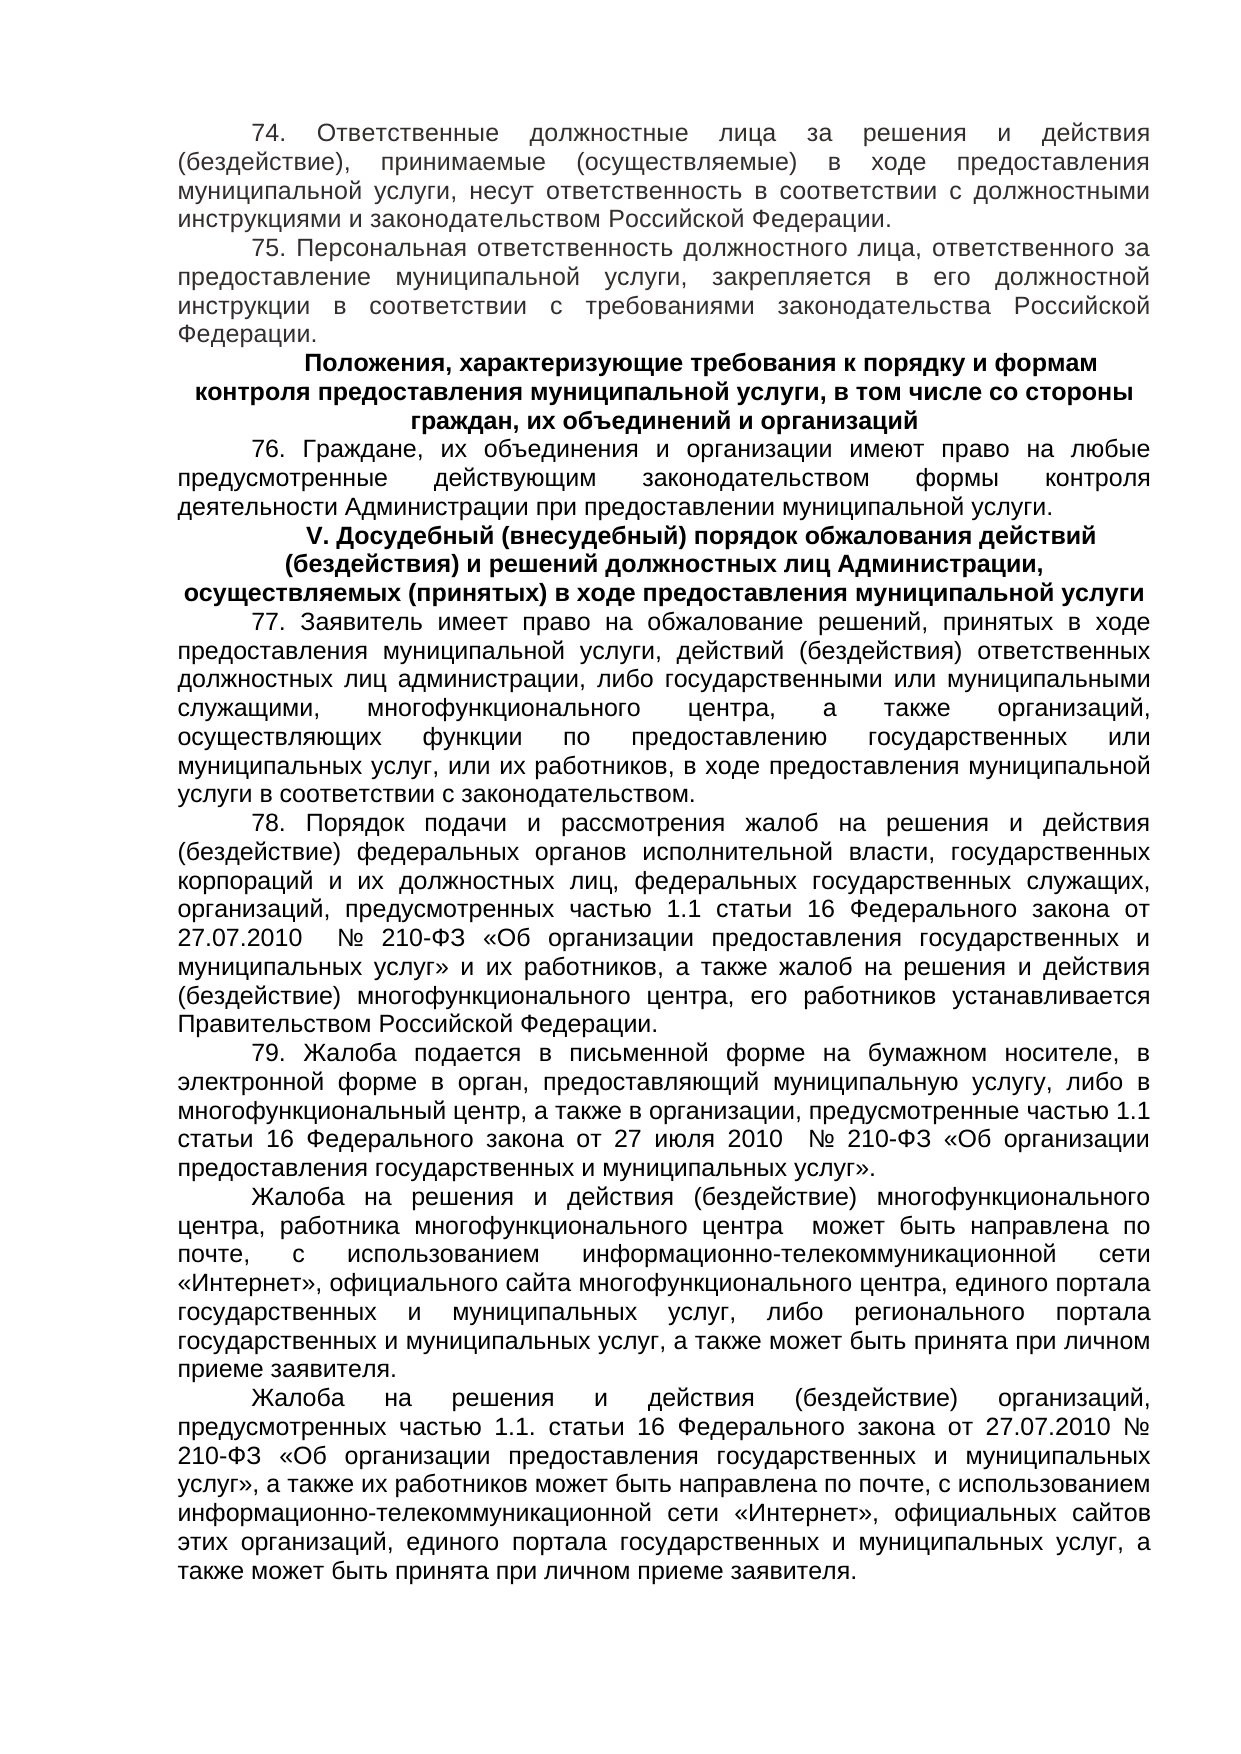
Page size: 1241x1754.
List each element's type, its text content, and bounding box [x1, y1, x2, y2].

text 76. Граждане, их объединения и организации имеют право на любые предусмотренные действующим законодательством формы контроля деятельности Администрации при предоставлении муниципальной услуги. [177, 434, 1152, 521]
text 75. Персональная ответственность должностного лица, ответственного за предоставление муниципальной услуги, закрепляется в его должностной инструкции в соответствии с требованиями законодательства Российской Федерации. [177, 233, 1152, 348]
text Жалоба на решения и действия (бездействие) организаций, предусмотренных частью 1.1. статьи 16 Федерального закона от 27.07.2010 № 210-ФЗ «Об организации предоставления государственных и муниципальных услуг», а также их работников может быть направлена по почте, с использованием информационно-телекоммуникационной сети «Интернет», официальных сайтов этих организаций, единого портала государственных и муниципальных услуг, а также может быть принята при личном приеме заявителя. [177, 1383, 1152, 1584]
text 78. Порядок подачи и рассмотрения жалоб на решения и действия (бездействие) федеральных органов исполнительной власти, государственных корпораций и их должностных лиц, федеральных государственных служащих, организаций, предусмотренных частью 1.1 статьи 16 Федерального закона от 27.07.2010 № 210-ФЗ «Об организации предоставления государственных и муниципальных услуг» и их работников, а также жалоб на решения и действия (бездействие) многофункционального центра, его работников устанавливается Правительством Российской Федерации. [177, 808, 1152, 1038]
text 77. Заявитель имеет право на обжалование решений, принятых в ходе предоставления муниципальной услуги, действий (бездействия) ответственных должностных лиц администрации, либо государственными или муниципальными служащими, многофункционального центра, а также организаций, осуществляющих функции по предоставлению государственных или муниципальных услуг, или их работников, в ходе предоставления муниципальной услуги в соответствии с законодательством. [177, 607, 1152, 808]
text Положения, характеризующие требования к порядку и формам контроля предоставления муниципальной услуги, в том числе со стороны граждан, их объединений и организаций [177, 348, 1152, 434]
text 74. Ответственные должностные лица за решения и действия (бездействие), принимаемые (осуществляемые) в ходе предоставления муниципальной услуги, несут ответственность в соответствии с должностными инструкциями и законодательством Российской Федерации. [177, 118, 1152, 233]
text V. Досудебный (внесудебный) порядок обжалования действий (бездействия) и решений должностных лиц Администрации, осуществляемых (принятых) в ходе предоставления муниципальной услуги [177, 521, 1152, 607]
text 79. Жалоба подается в письменной форме на бумажном носителе, в электронной форме в орган, предоставляющий муниципальную услугу, либо в многофункциональный центр, а также в организации, предусмотренные частью 1.1 статьи 16 Федерального закона от 27 июля 2010 № 210-ФЗ «Об организации предоставления государственных и муниципальных услуг». [177, 1038, 1152, 1182]
text Жалоба на решения и действия (бездействие) многофункционального центра, работника многофункционального центра может быть направлена по почте, с использованием информационно-телекоммуникационной сети «Интернет», официального сайта многофункционального центра, единого портала государственных и муниципальных услуг, либо регионального портала государственных и муниципальных услуг, а также может быть принята при личном приеме заявителя. [177, 1182, 1152, 1383]
